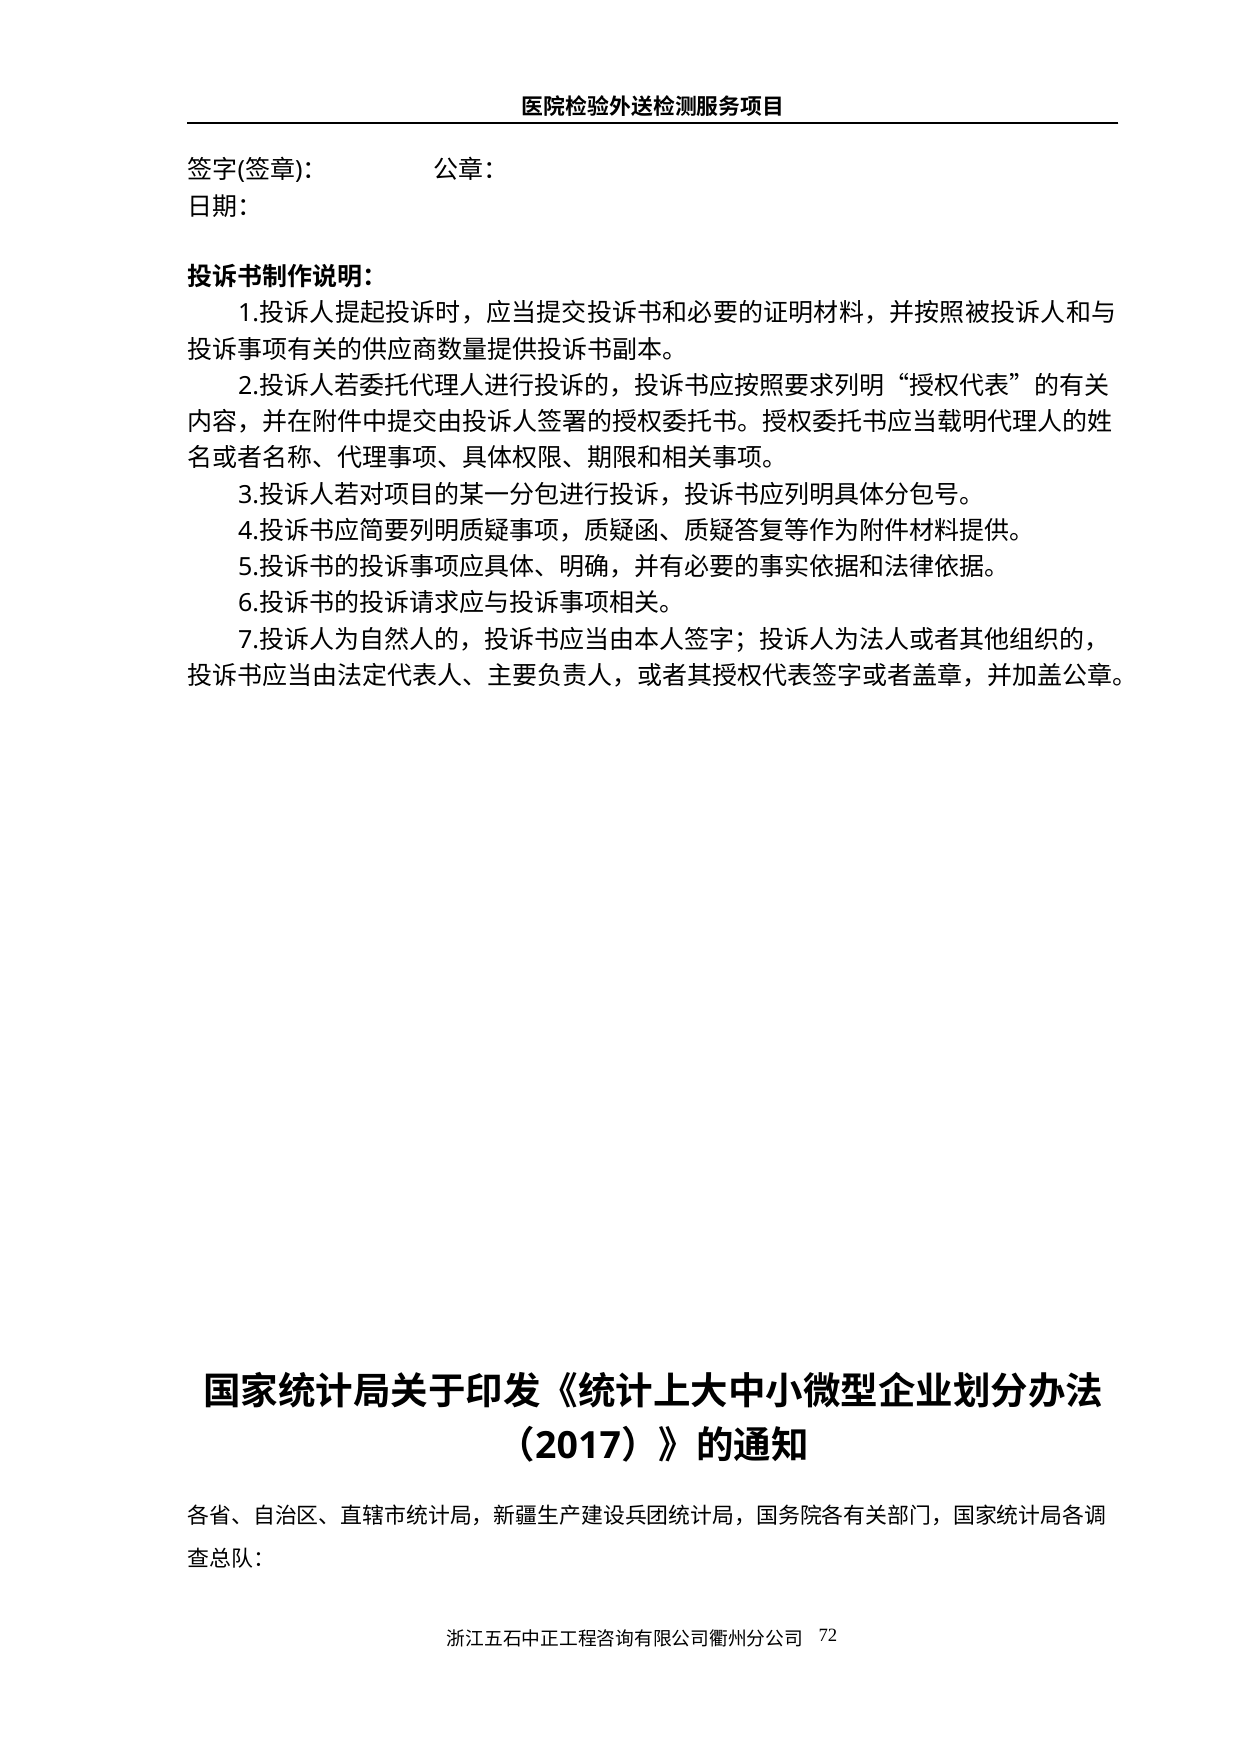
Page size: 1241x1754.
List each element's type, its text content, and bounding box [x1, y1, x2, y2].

text 日期： [187, 186, 1118, 222]
text 国家统计局关于印发《统计上大中小微型企业划分办法（2017）》的通知 [187, 1361, 1118, 1470]
text 5.投诉书的投诉事项应具体、明确，并有必要的事实依据和法律依据。 [187, 547, 1118, 583]
text 7.投诉人为自然人的，投诉书应当由本人签字；投诉人为法人或者其他组织的，投诉书应当由法定代表人、主要负责人，或者其授权代表签字或者盖章，并加盖公章。 [187, 619, 1118, 692]
text 1.投诉人提起投诉时，应当提交投诉书和必要的证明材料，并按照被投诉人和与投诉事项有关的供应商数量提供投诉书副本。 [187, 293, 1118, 365]
text 2.投诉人若委托代理人进行投诉的，投诉书应按照要求列明“授权代表”的有关内容，并在附件中提交由投诉人签署的授权委托书。授权委托书应当载明代理人的姓名或者名称、代理事项、具体权限、期限和相关事项。 [187, 365, 1118, 474]
text 各省、自治区、直辖市统计局，新疆生产建设兵团统计局，国务院各有关部门，国家统计局各调查总队： [187, 1486, 1118, 1573]
text 6.投诉书的投诉请求应与投诉事项相关。 [187, 583, 1118, 619]
text 4.投诉书应简要列明质疑事项，质疑函、质疑答复等作为附件材料提供。 [187, 510, 1118, 547]
text 投诉书制作说明： [187, 257, 1118, 293]
text 签字(签章)： 公章： [187, 150, 1118, 186]
text 3.投诉人若对项目的某一分包进行投诉，投诉书应列明具体分包号。 [187, 474, 1118, 510]
